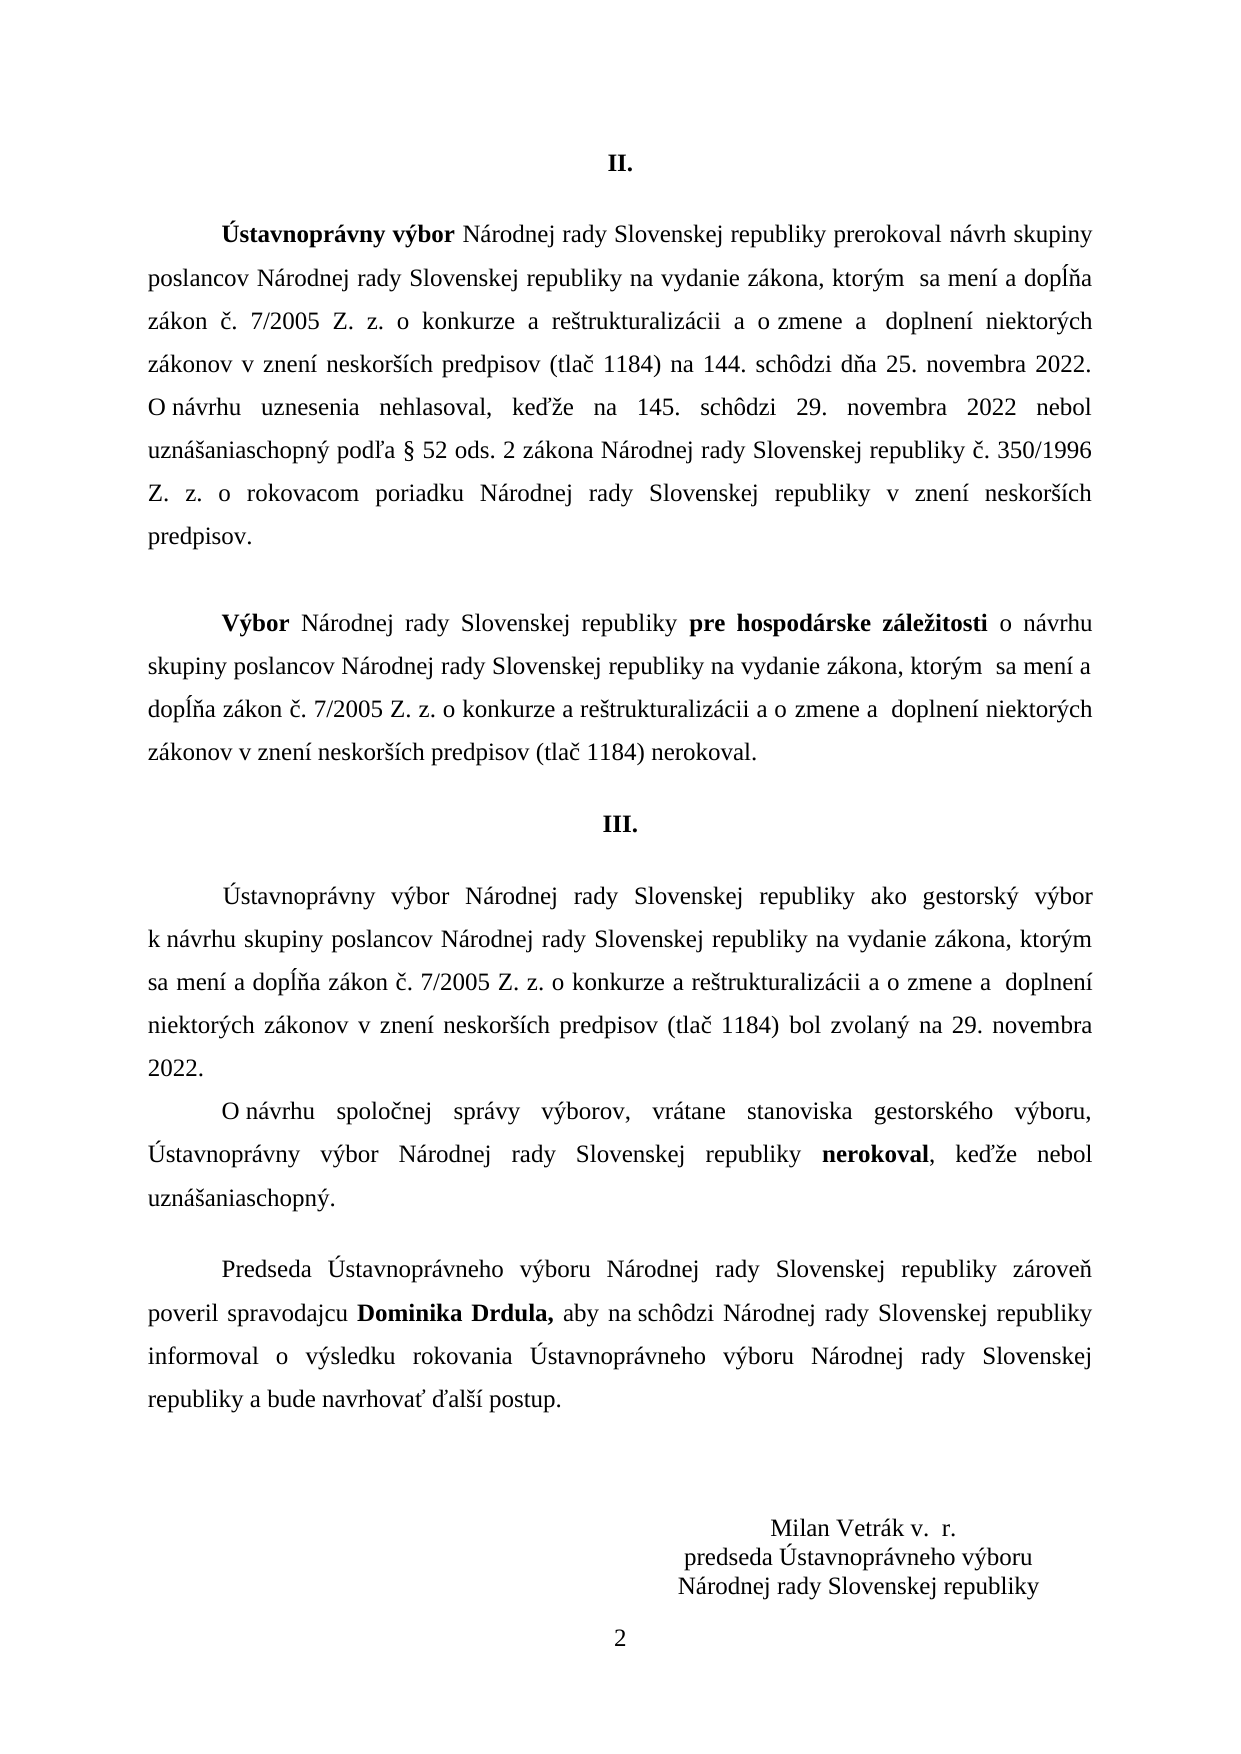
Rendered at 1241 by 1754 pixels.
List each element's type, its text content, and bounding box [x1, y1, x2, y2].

text Národnej rady Slovenskej republiky [148, 1571, 1093, 1599]
text Milan Vetrák v. r. [148, 1513, 1093, 1542]
text predseda Ústavnoprávneho výboru [260, 1542, 1093, 1571]
text Výbor Národnej rady Slovenskej republiky pre hospodárske záležitosti o návrhu skupiny poslancov Národnej rady Slovenskej republiky na vydanie zákona, ktorým sa mení a dopĺňa zákon č. 7/2005 Z. z. o konkurze a reštrukturalizácii a o zmene a doplnení niektorých zákonov v znení neskorších predpisov (tlač 1184) nerokoval. [148, 608, 1093, 766]
text Predseda Ústavnoprávneho výboru Národnej rady Slovenskej republiky zároveň poveril spravodajcu Dominika Drdula, aby na schôdzi Národnej rady Slovenskej republiky informoval o výsledku rokovania Ústavnoprávneho výboru Národnej rady Slovenskej republiky a bude navrhovať ďalší postup. [148, 1254, 1093, 1413]
text Ústavnoprávny výbor Národnej rady Slovenskej republiky prerokoval návrh skupiny poslancov Národnej rady Slovenskej republiky na vydanie zákona, ktorým sa mení a dopĺňa zákon č. 7/2005 Z. z. o konkurze a reštrukturalizácii a o zmene a doplnení niektorých zákonov v znení neskorších predpisov (tlač 1184) na 144. schôdzi dňa 25. novembra 2022. O návrhu uznesenia nehlasoval, keďže na 145. schôdzi 29. novembra 2022 nebol uznášaniaschopný podľa § 52 ods. 2 zákona Národnej rady Slovenskej republiky č. 350/1996 Z. z. o rokovacom poriadku Národnej rady Slovenskej republiky v znení neskorších predpisov. [148, 219, 1093, 550]
text Ústavnoprávny výbor Národnej rady Slovenskej republiky ako gestorský výbor k návrhu skupiny poslancov Národnej rady Slovenskej republiky na vydanie zákona, ktorým sa mení a dopĺňa zákon č. 7/2005 Z. z. o konkurze a reštrukturalizácii a o zmene a doplnení niektorých zákonov v znení neskorších predpisov (tlač 1184) bol zvolaný na 29. novembra 2022. [148, 881, 1093, 1082]
text II. [148, 148, 1093, 176]
text O návrhu spoločnej správy výborov, vrátane stanoviska gestorského výboru, Ústavnoprávny výbor Národnej rady Slovenskej republiky nerokoval, keďže nebol uznášaniaschopný. [148, 1096, 1093, 1211]
text III. [148, 809, 1093, 838]
